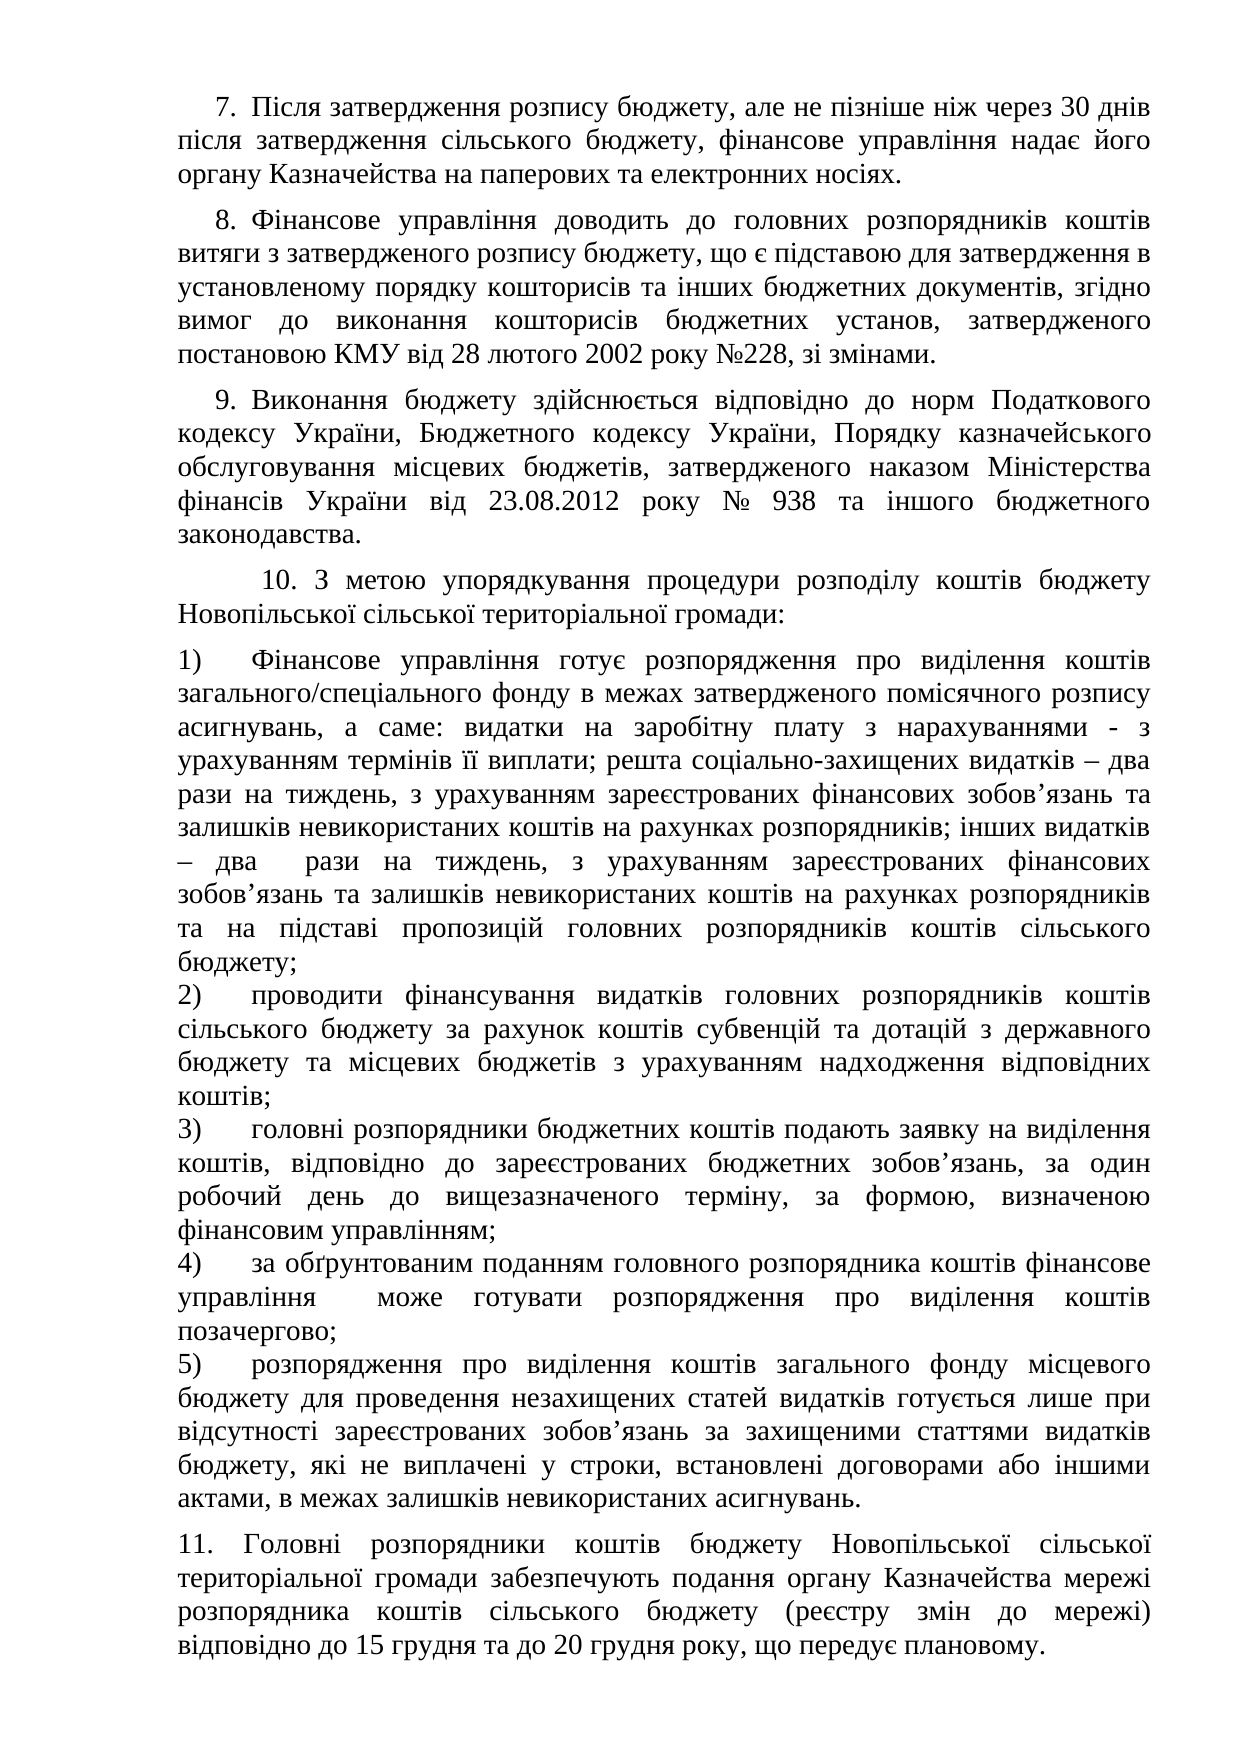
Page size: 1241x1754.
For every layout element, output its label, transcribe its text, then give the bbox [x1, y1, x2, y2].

text 11. Головні розпорядники коштів бюджету Новопільської сільської територіальної громади забезпечують подання органу Казначейства мережі розпорядника коштів сільського бюджету (реєстру змін до мережі) відповідно до 15 грудня та до 20 грудня року, що передує плановому. [177, 1526, 1152, 1661]
text 10. З метою упорядкування процедури розподілу коштів бюджету Новопільської сільської територіальної громади: [177, 562, 1152, 629]
list розпорядження про виділення коштів загального фонду місцевого бюджету для проведення незахищених статей видатків готується лише при відсутності зареєстрованих зобов’язань за захищеними статтями видатків бюджету, які не виплачені у строки, встановлені договорами або іншими актами, в межах залишків невикористаних асигнувань. [177, 1346, 1152, 1514]
list головні розпорядники бюджетних коштів подають заявку на виділення коштів, відповідно до зареєстрованих бюджетних зобов’язань, за один робочий день до вищезазначеного терміну, за формою, визначеною фінансовим управлінням; [177, 1111, 1152, 1246]
list за обґрунтованим поданням головного розпорядника коштів фінансове управління може готувати розпорядження про виділення коштів позачергово; [177, 1246, 1152, 1346]
list Фінансове управління доводить до головних розпорядників коштів витяги з затвердженого розпису бюджету, що є підставою для затвердження в установленому порядку кошторисів та інших бюджетних документів, згідно вимог до виконання кошторисів бюджетних установ, затвердженого постановою КМУ від 28 лютого 2002 року №228, зі змінами. [177, 202, 1152, 369]
list Фінансове управління готує розпорядження про виділення коштів загального/спеціального фонду в межах затвердженого помісячного розпису асигнувань, а саме: видатки на заробітну плату з нарахуваннями - з урахуванням термінів її виплати; решта соціально-захищених видатків – два рази на тиждень, з урахуванням зареєстрованих фінансових зобов’язань та залишків невикористаних коштів на рахунках розпорядників; інших видатків – два рази на тиждень, з урахуванням зареєстрованих фінансових зобов’язань та залишків невикористаних коштів на рахунках розпорядників та на підставі пропозицій головних розпорядників коштів сільського бюджету; [177, 642, 1152, 977]
list Виконання бюджету здійснюється відповідно до норм Податкового кодексу України, Бюджетного кодексу України, Порядку казначейського обслуговування місцевих бюджетів, затвердженого наказом Міністерства фінансів України від 23.08.2012 року № 938 та іншого бюджетного законодавства. [177, 382, 1152, 550]
list Після затвердження розпису бюджету, але не пізніше ніж через 30 днів після затвердження сільського бюджету, фінансове управління надає його органу Казначейства на паперових та електронних носіях. [177, 89, 1152, 189]
list проводити фінансування видатків головних розпорядників коштів сільського бюджету за рахунок коштів субвенцій та дотацій з державного бюджету та місцевих бюджетів з урахуванням надходження відповідних коштів; [177, 977, 1152, 1111]
